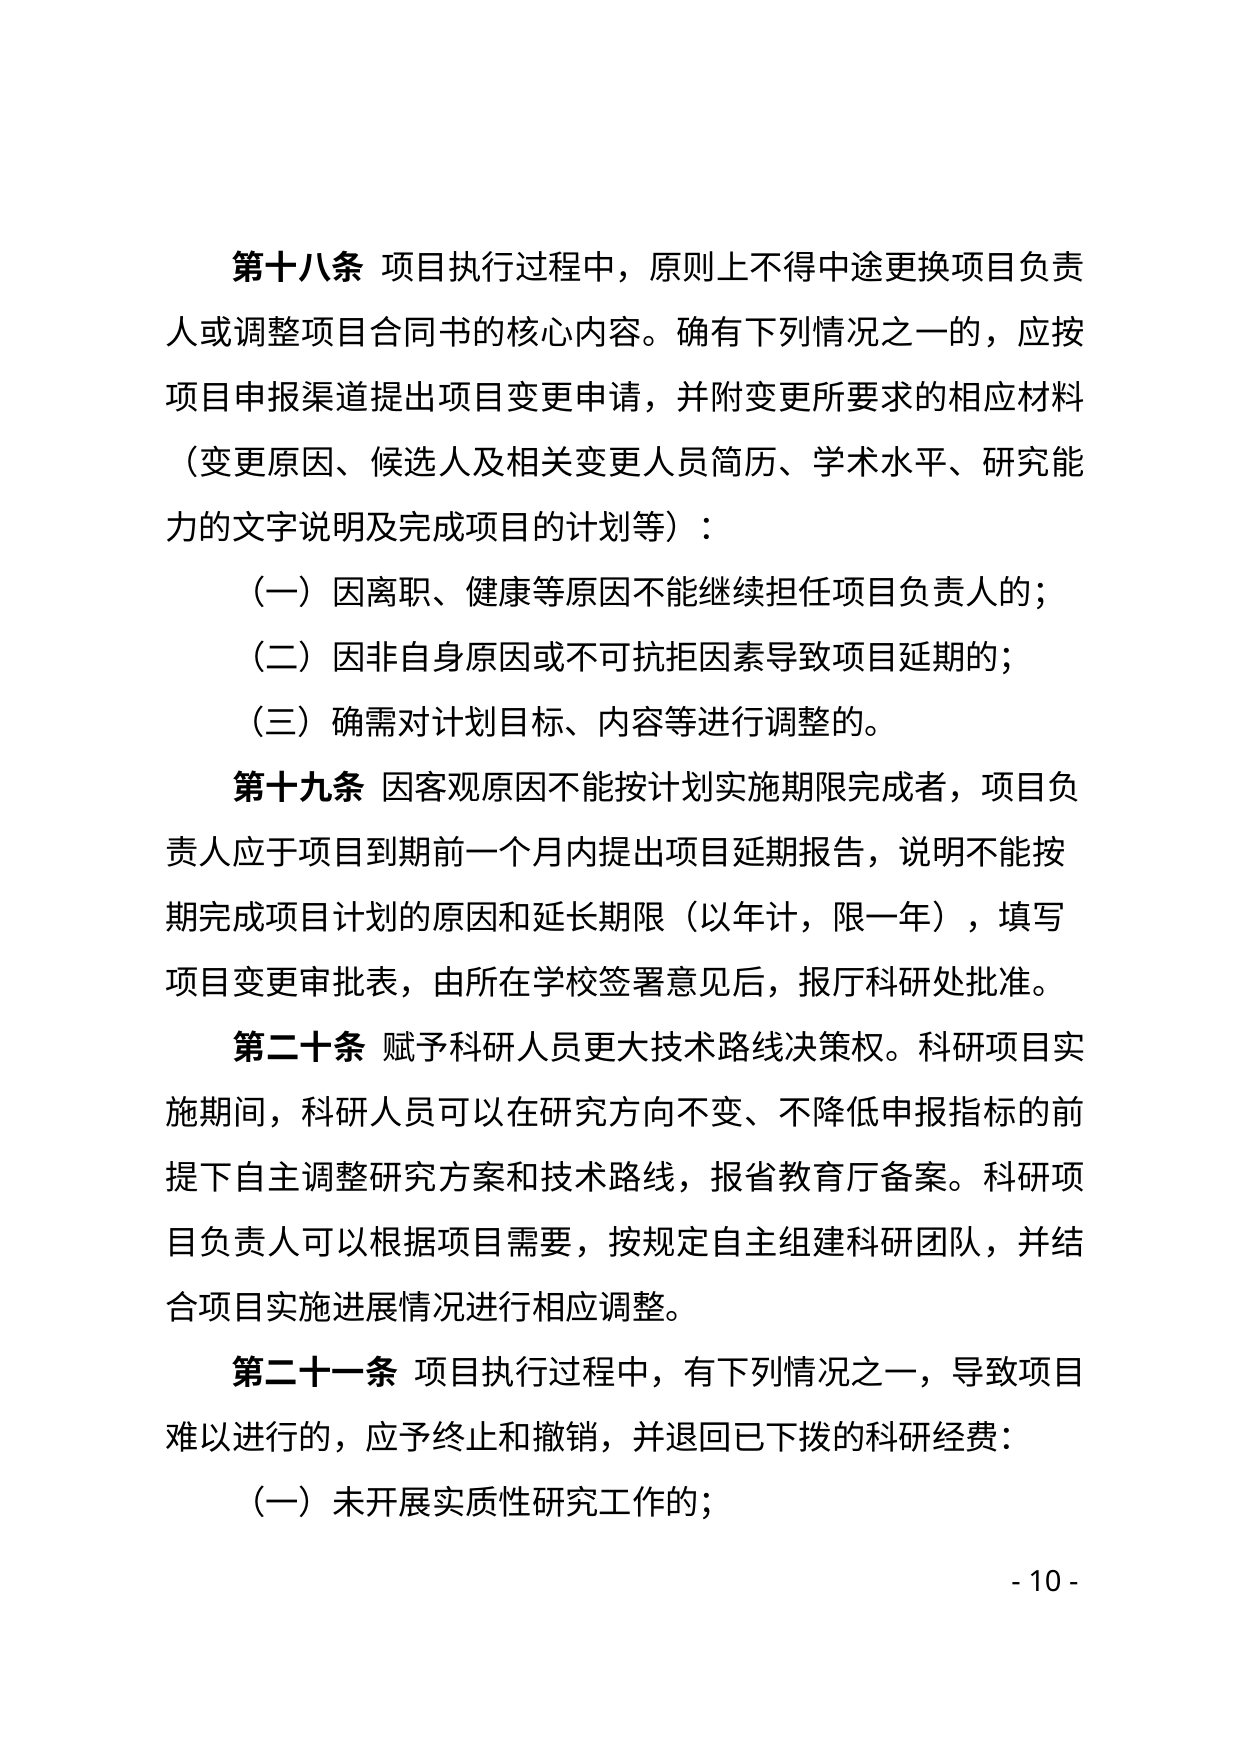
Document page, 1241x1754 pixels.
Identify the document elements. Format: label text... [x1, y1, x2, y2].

text （一）未开展实质性研究工作的； [165, 1468, 1087, 1533]
text （二）因非自身原因或不可抗拒因素导致项目延期的； [165, 623, 1087, 688]
text 第二十条 赋予科研人员更大技术路线决策权。科研项目实施期间，科研人员可以在研究方向不变、不降低申报指标的前提下自主调整研究方案和技术路线，报省教育厅备案。科研项目负责人可以根据项目需要，按规定自主组建科研团队，并结合项目实施进展情况进行相应调整。 [165, 1013, 1087, 1338]
text 第二十一条 项目执行过程中，有下列情况之一，导致项目难以进行的，应予终止和撤销，并退回已下拨的科研经费： [165, 1338, 1087, 1468]
text （一）因离职、健康等原因不能继续担任项目负责人的； [165, 558, 1087, 623]
text 第十八条 项目执行过程中，原则上不得中途更换项目负责人或调整项目合同书的核心内容。确有下列情况之一的，应按项目申报渠道提出项目变更申请，并附变更所要求的相应材料（变更原因、候选人及相关变更人员简历、学术水平、研究能力的文字说明及完成项目的计划等）： [165, 233, 1087, 558]
text 第十九条 因客观原因不能按计划实施期限完成者，项目负责人应于项目到期前一个月内提出项目延期报告，说明不能按期完成项目计划的原因和延长期限（以年计，限一年），填写项目变更审批表，由所在学校签署意见后，报厅科研处批准。 [165, 753, 1087, 1013]
text （三）确需对计划目标、内容等进行调整的。 [165, 688, 1087, 753]
